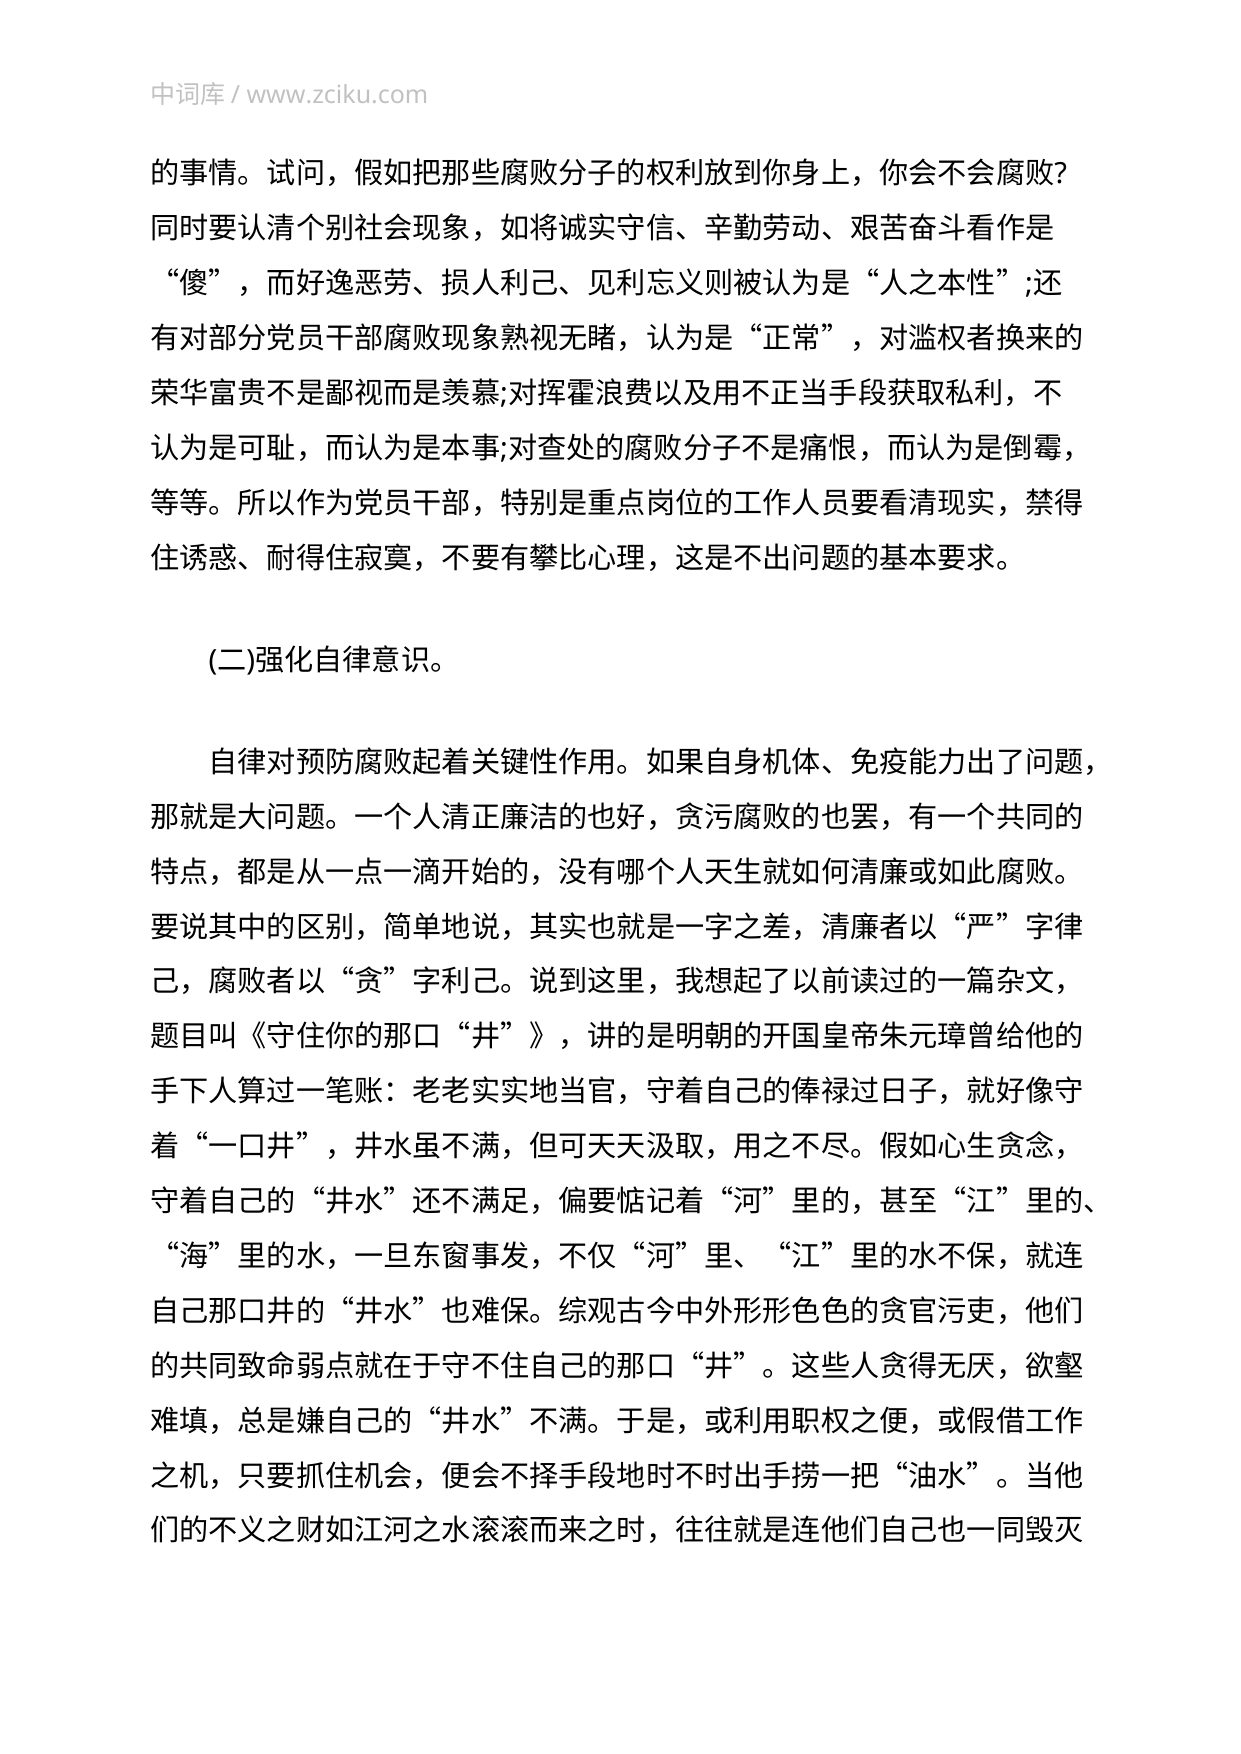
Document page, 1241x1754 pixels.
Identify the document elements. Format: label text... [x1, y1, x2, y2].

text (二)强化自律意识。 [150, 636, 1090, 679]
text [150, 150, 1090, 577]
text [150, 738, 1090, 1549]
